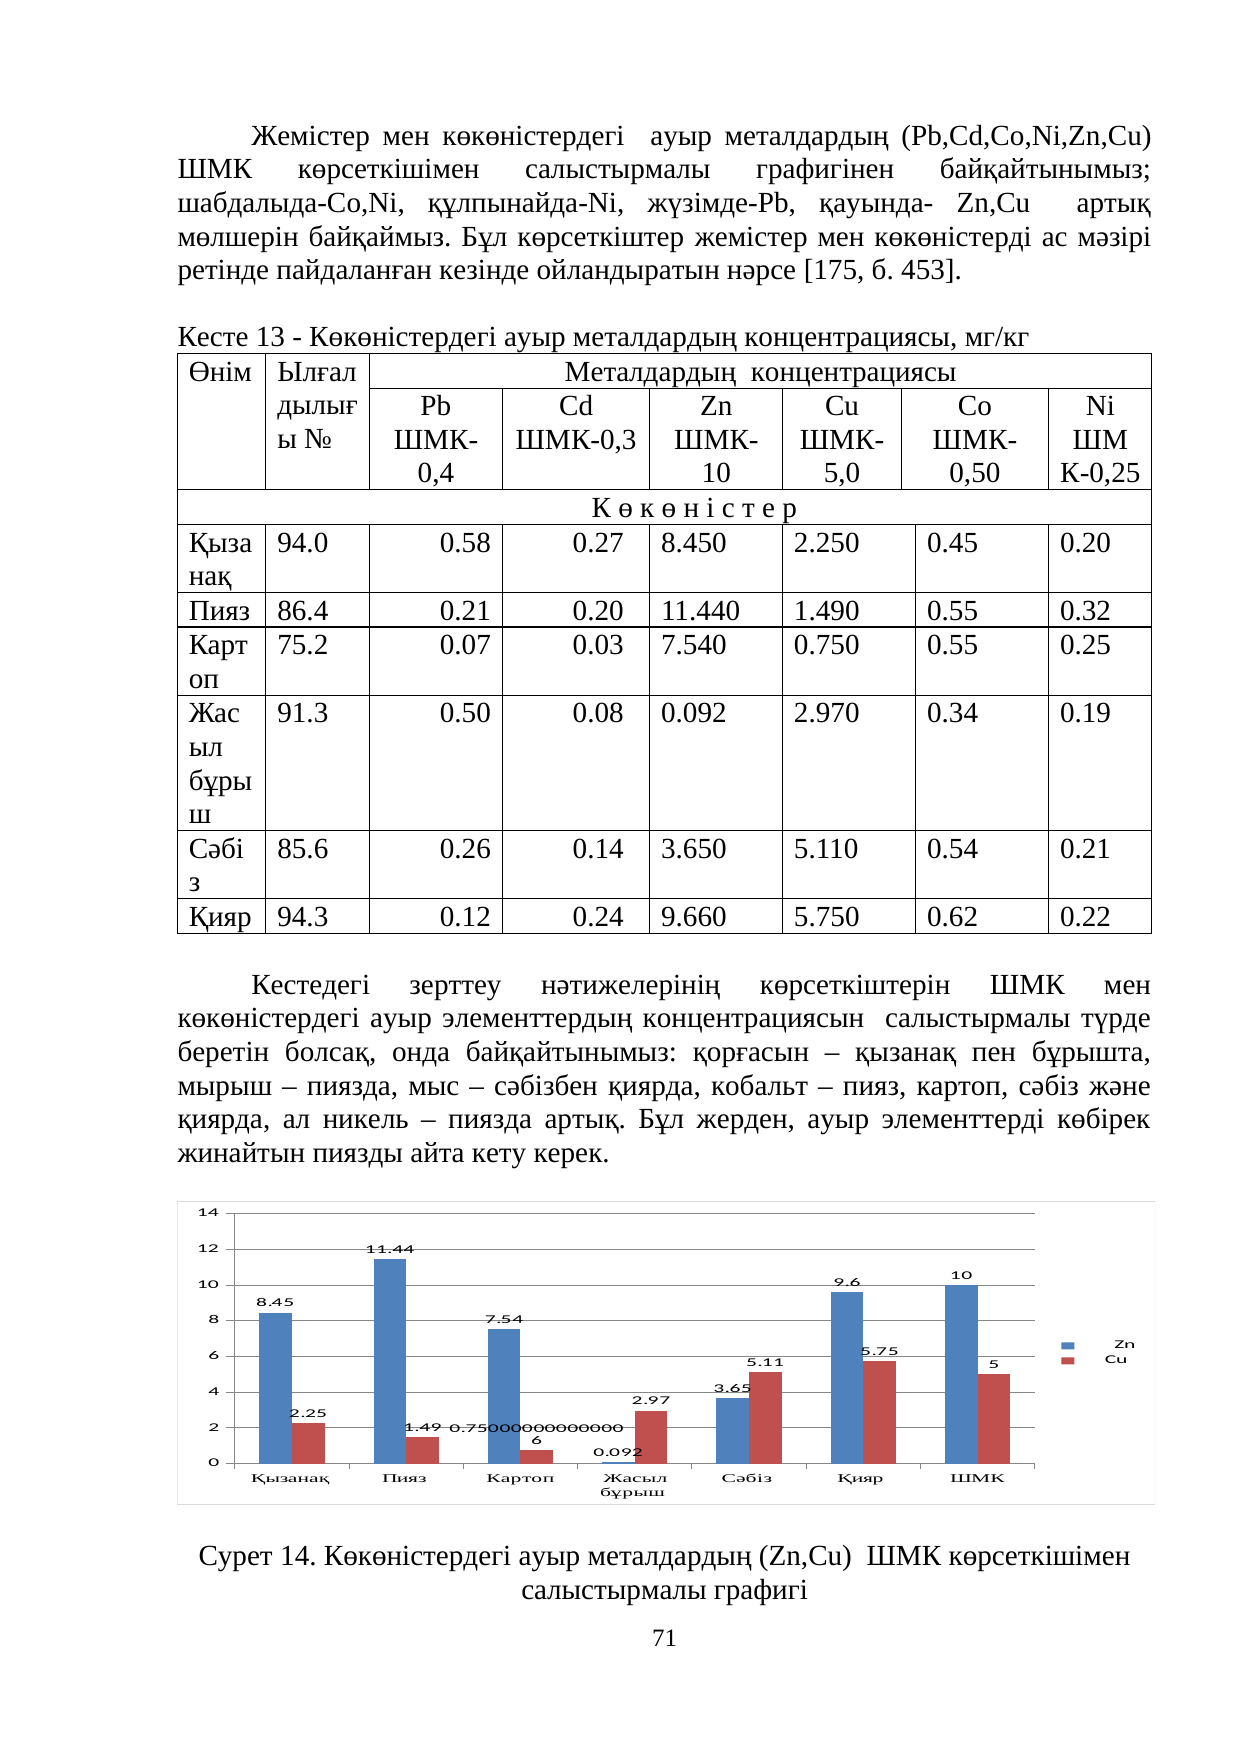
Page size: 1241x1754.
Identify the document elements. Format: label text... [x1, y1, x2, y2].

table_cell 5.110 [783, 831, 915, 898]
text Сурет 14. Көкөністердегі ауыр металдардың (Zn,Cu) ШМК көрсеткішімен салыстырмалы графигі [177, 1538, 1152, 1605]
table_cell 0.27 [503, 525, 649, 592]
table_cell 0.20 [503, 593, 649, 626]
table_cell 94.3 [266, 899, 369, 932]
table_cell 0.34 [916, 696, 1048, 830]
table_cell Co ШМК-0,50 [902, 389, 1048, 489]
table_cell 0.45 [916, 525, 1048, 592]
table_cell 1.490 [783, 593, 915, 626]
text Жемістер мен көкөністердегі ауыр металдардың (Pb,Cd,Co,Ni,Zn,Cu) ШМК көрсеткішімен салыстырмалы графигінен байқайтынымыз; шабдалыда-Co,Ni, құлпынайда-Ni, жүзімде-Pb, қауында- Zn,Cu артық мөлшерін байқаймыз. Бұл көрсеткіштер жемістер мен көкөністерді ас мәзірі ретінде пайдаланған кезінде ойландыратын нәрсе [175, б. 453]. [177, 118, 1152, 286]
table_cell 9.660 [650, 899, 782, 932]
table_header Металдардың концентрациясы [370, 354, 1151, 387]
table_cell 0.20 [1049, 525, 1151, 592]
table_cell 85.6 [266, 831, 369, 898]
table_header Өнім [178, 354, 265, 489]
text Кестедегі зерттеу нәтижелерінің көрсеткіштерін ШМК мен көкөністердегі ауыр элементтердың концентрациясын салыстырмалы түрде беретін болсақ, онда байқайтынымыз: қорғасын – қызанақ пен бұрышта, мырыш – пиязда, мыс – сәбізбен қиярда, кобальт – пияз, картоп, сәбіз және қиярда, ал никель – пиязда артық. Бұл жерден, ауыр элементтерді көбірек жинайтын пиязды айта кету керек. [177, 967, 1152, 1168]
table_cell Pb ШМК-0,4 [370, 389, 502, 489]
table_cell 11.440 [650, 593, 782, 626]
table_cell 0.03 [503, 628, 649, 694]
table_cell 94.0 [266, 525, 369, 592]
table_cell 2.970 [783, 696, 915, 830]
table_cell 0.26 [370, 831, 502, 898]
table_cell 86.4 [266, 593, 369, 626]
table_cell Сәбіз [178, 831, 265, 898]
table_cell 0.07 [370, 628, 502, 694]
table_cell 8.450 [650, 525, 782, 592]
table_cell 2.250 [783, 525, 915, 592]
table_cell 0.092 [650, 696, 782, 830]
table_cell 0.19 [1049, 696, 1151, 830]
table_cell 0.21 [370, 593, 502, 626]
table_cell Cd ШМК-0,3 [503, 389, 649, 489]
table_cell 0.24 [503, 899, 649, 932]
table_cell 91.3 [266, 696, 369, 830]
table_cell 7.540 [650, 628, 782, 694]
table_cell 75.2 [266, 628, 369, 694]
table_cell Ni ШМК-0,25 [1049, 389, 1151, 489]
table_cell 0.750 [783, 628, 915, 694]
table_cell Қияр [178, 899, 265, 932]
table_cell 0.14 [503, 831, 649, 898]
table_cell 0.58 [370, 525, 502, 592]
table_cell 0.50 [370, 696, 502, 830]
table_cell 0.54 [916, 831, 1048, 898]
table_cell 0.25 [1049, 628, 1151, 694]
table_cell 3.650 [650, 831, 782, 898]
table_cell 0.22 [1049, 899, 1151, 932]
table_cell 0.55 [916, 593, 1048, 626]
text Кесте 13 - Көкөністердегі ауыр металдардың концентрациясы, мг/кг [177, 319, 1152, 353]
table_cell Қызанақ [178, 525, 265, 592]
table_cell Пияз [178, 593, 265, 626]
table_cell Zn ШМК-10 [650, 389, 782, 489]
table_cell 5.750 [783, 899, 915, 932]
table_header Ылғал дылығы № [266, 354, 369, 489]
table_cell Cu ШМК-5,0 [783, 389, 901, 489]
table_cell 0.55 [916, 628, 1048, 694]
table_cell Картоп [178, 628, 265, 694]
table_cell 0.12 [370, 899, 502, 932]
table_cell К ө к ө н і с т е р [178, 490, 1151, 524]
table_cell 0.08 [503, 696, 649, 830]
table_cell Жасыл бұрыш [178, 696, 265, 830]
table_cell 0.21 [1049, 831, 1151, 898]
table_cell 0.32 [1049, 593, 1151, 626]
table_cell 0.62 [916, 899, 1048, 932]
